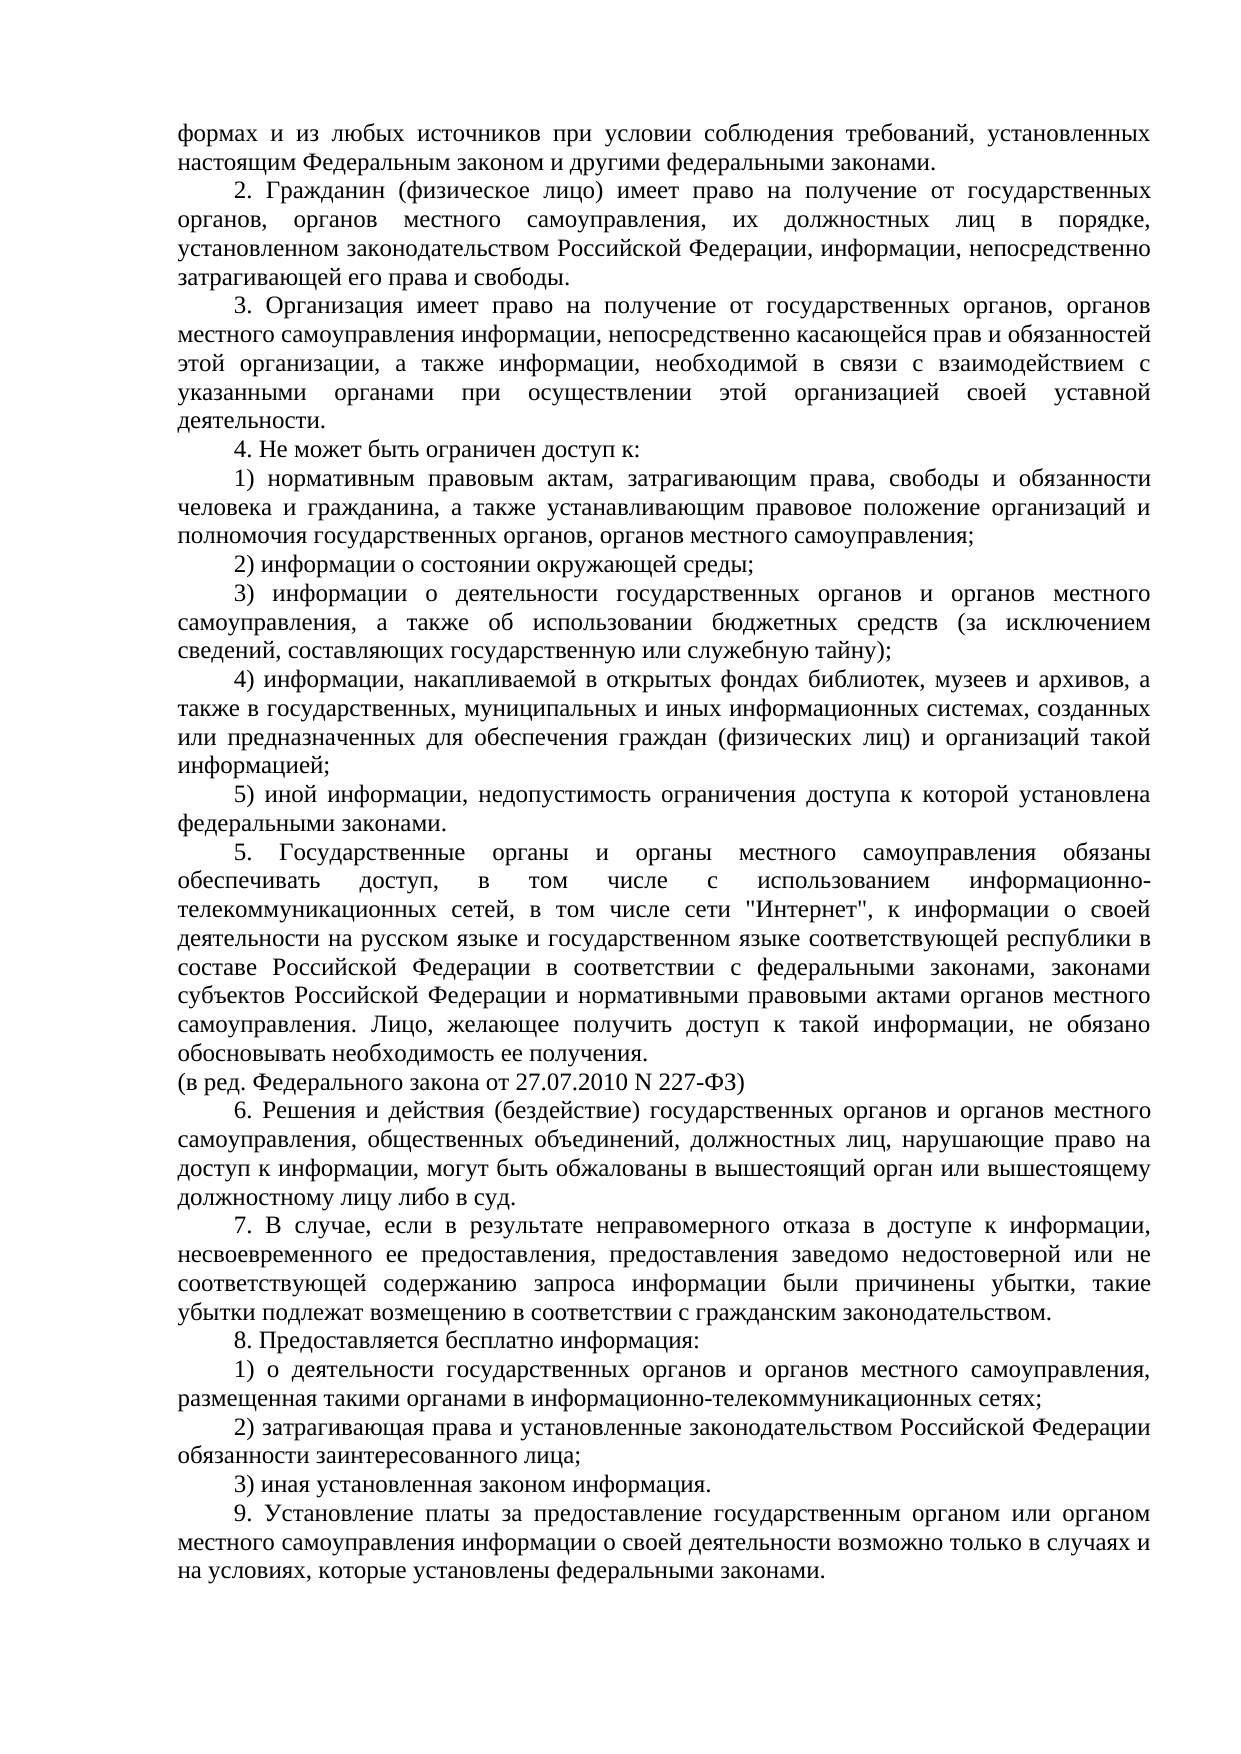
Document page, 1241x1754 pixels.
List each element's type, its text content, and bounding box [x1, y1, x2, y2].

text 9. Установление платы за предоставление государственным органом или органом местного самоуправления информации о своей деятельности возможно только в случаях и на условиях, которые установлены федеральными законами. [177, 1498, 1152, 1584]
text 4) информации, накапливаемой в открытых фондах библиотек, музеев и архивов, а также в государственных, муниципальных и иных информационных системах, созданных или предназначенных для обеспечения граждан (физических лиц) и организаций такой информацией; [177, 664, 1152, 779]
text 2) затрагивающая права и установленные законодательством Российской Федерации обязанности заинтересованного лица; [177, 1412, 1152, 1469]
text (в ред. Федерального закона от 27.07.2010 N 227-ФЗ) [177, 1067, 1152, 1096]
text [177, 118, 1152, 176]
text 2) информации о состоянии окружающей среды; [177, 549, 1152, 578]
text 1) о деятельности государственных органов и органов местного самоуправления, размещенная такими органами в информационно-телекоммуникационных сетях; [177, 1354, 1152, 1412]
text 6. Решения и действия (бездействие) государственных органов и органов местного самоуправления, общественных объединений, должностных лиц, нарушающие право на доступ к информации, могут быть обжалованы в вышестоящий орган или вышестоящему должностному лицу либо в суд. [177, 1096, 1152, 1211]
text 3) информации о деятельности государственных органов и органов местного самоуправления, а также об использовании бюджетных средств (за исключением сведений, составляющих государственную или служебную тайну); [177, 578, 1152, 664]
text 8. Предоставляется бесплатно информация: [177, 1326, 1152, 1354]
text 3. Организация имеет право на получение от государственных органов, органов местного самоуправления информации, непосредственно касающейся прав и обязанностей этой организации, а также информации, необходимой в связи с взаимодействием с указанными органами при осуществлении этой организацией своей уставной деятельности. [177, 291, 1152, 434]
text 7. В случае, если в результате неправомерного отказа в доступе к информации, несвоевременного ее предоставления, предоставления заведомо недостоверной или не соответствующей содержанию запроса информации были причинены убытки, такие убытки подлежат возмещению в соответствии с гражданским законодательством. [177, 1211, 1152, 1326]
text 4. Не может быть ограничен доступ к: [177, 434, 1152, 463]
text 2. Гражданин (физическое лицо) имеет право на получение от государственных органов, органов местного самоуправления, их должностных лиц в порядке, установленном законодательством Российской Федерации, информации, непосредственно затрагивающей его права и свободы. [177, 176, 1152, 291]
text 5. Государственные органы и органы местного самоуправления обязаны обеспечивать доступ, в том числе с использованием информационно-телекоммуникационных сетей, в том числе сети "Интернет", к информации о своей деятельности на русском языке и государственном языке соответствующей республики в составе Российской Федерации в соответствии с федеральными законами, законами субъектов Российской Федерации и нормативными правовыми актами органов местного самоуправления. Лицо, желающее получить доступ к такой информации, не обязано обосновывать необходимость ее получения. [177, 837, 1152, 1067]
text 1) нормативным правовым актам, затрагивающим права, свободы и обязанности человека и гражданина, а также устанавливающим правовое положение организаций и полномочия государственных органов, органов местного самоуправления; [177, 463, 1152, 549]
text 3) иная установленная законом информация. [177, 1469, 1152, 1498]
text 5) иной информации, недопустимость ограничения доступа к которой установлена федеральными законами. [177, 779, 1152, 837]
